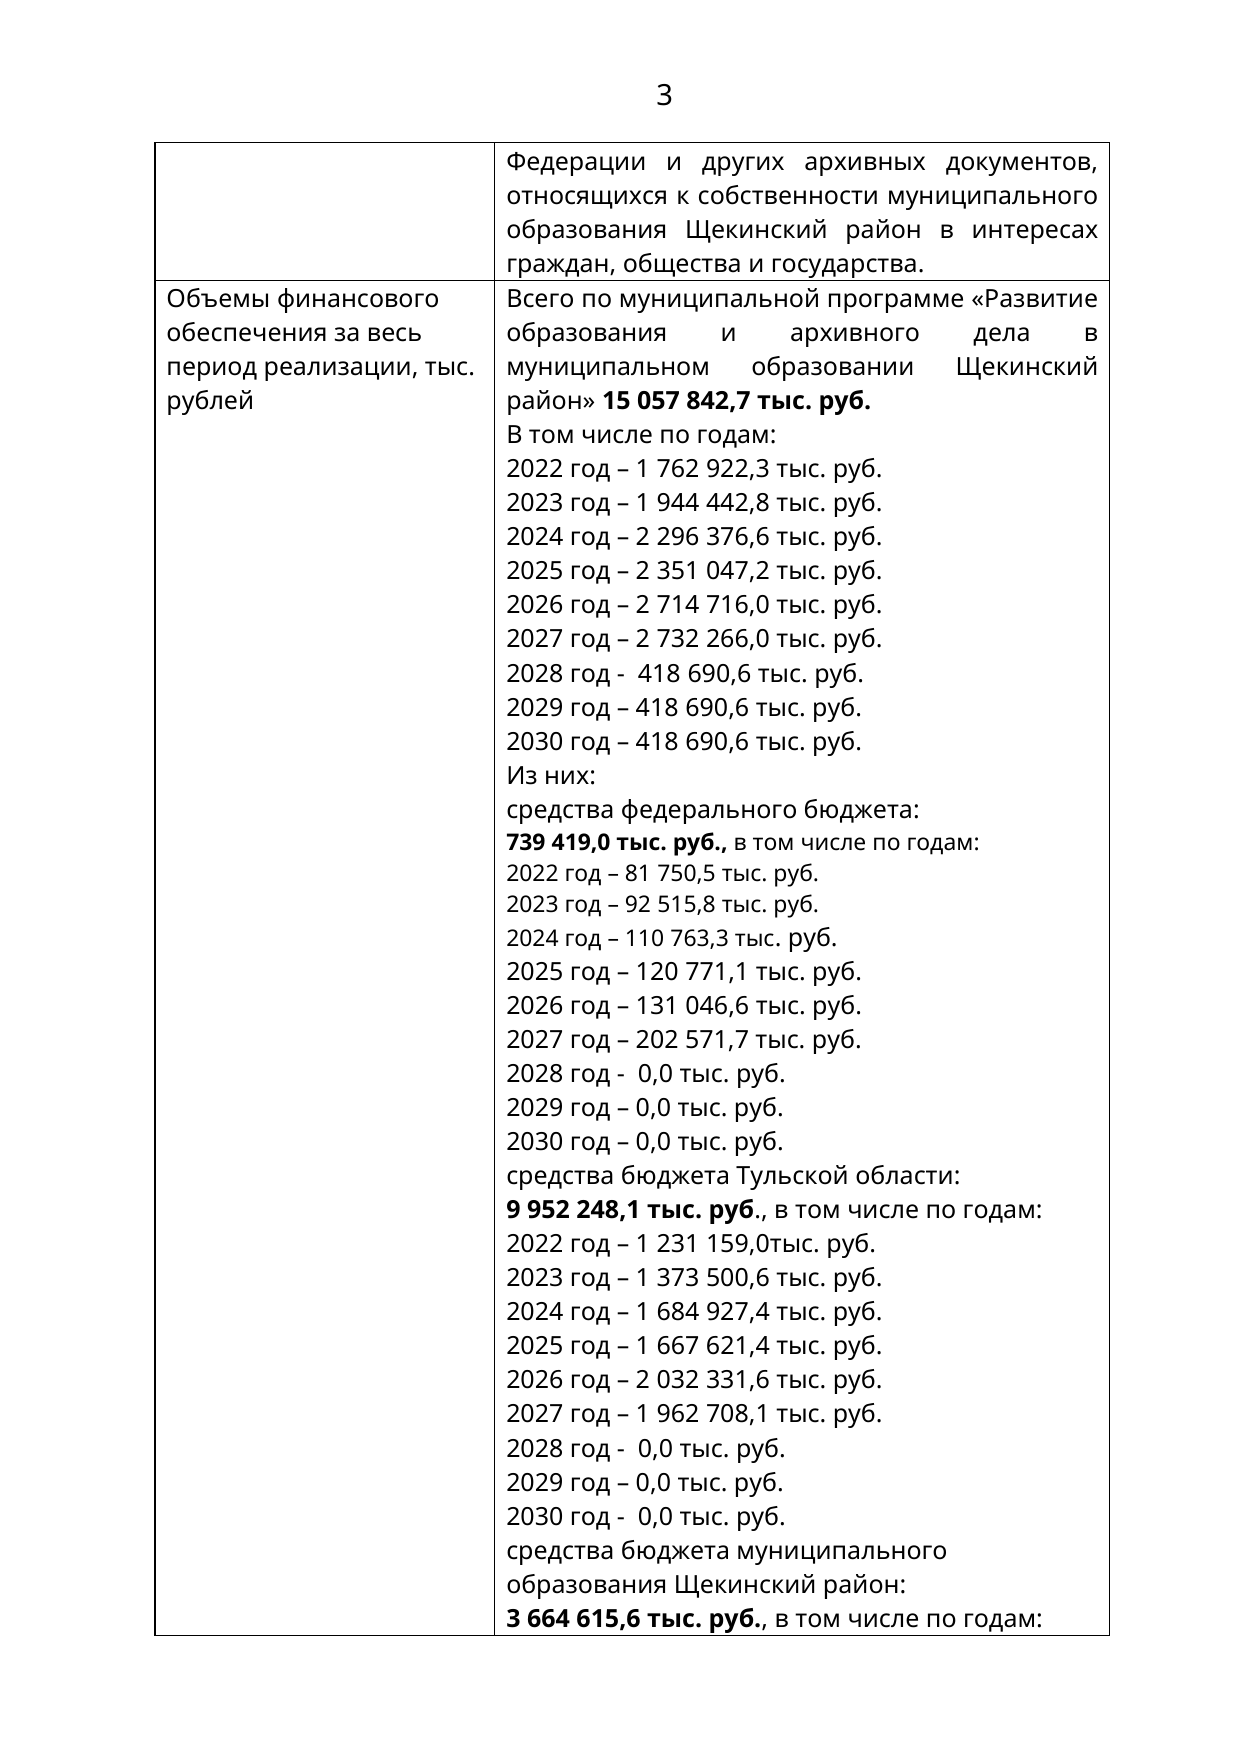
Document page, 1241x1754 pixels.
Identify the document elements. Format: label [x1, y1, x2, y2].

table_cell [156, 143, 494, 279]
table_cell [495, 143, 1109, 279]
table_cell [495, 281, 1109, 1634]
table_cell [156, 281, 494, 1634]
